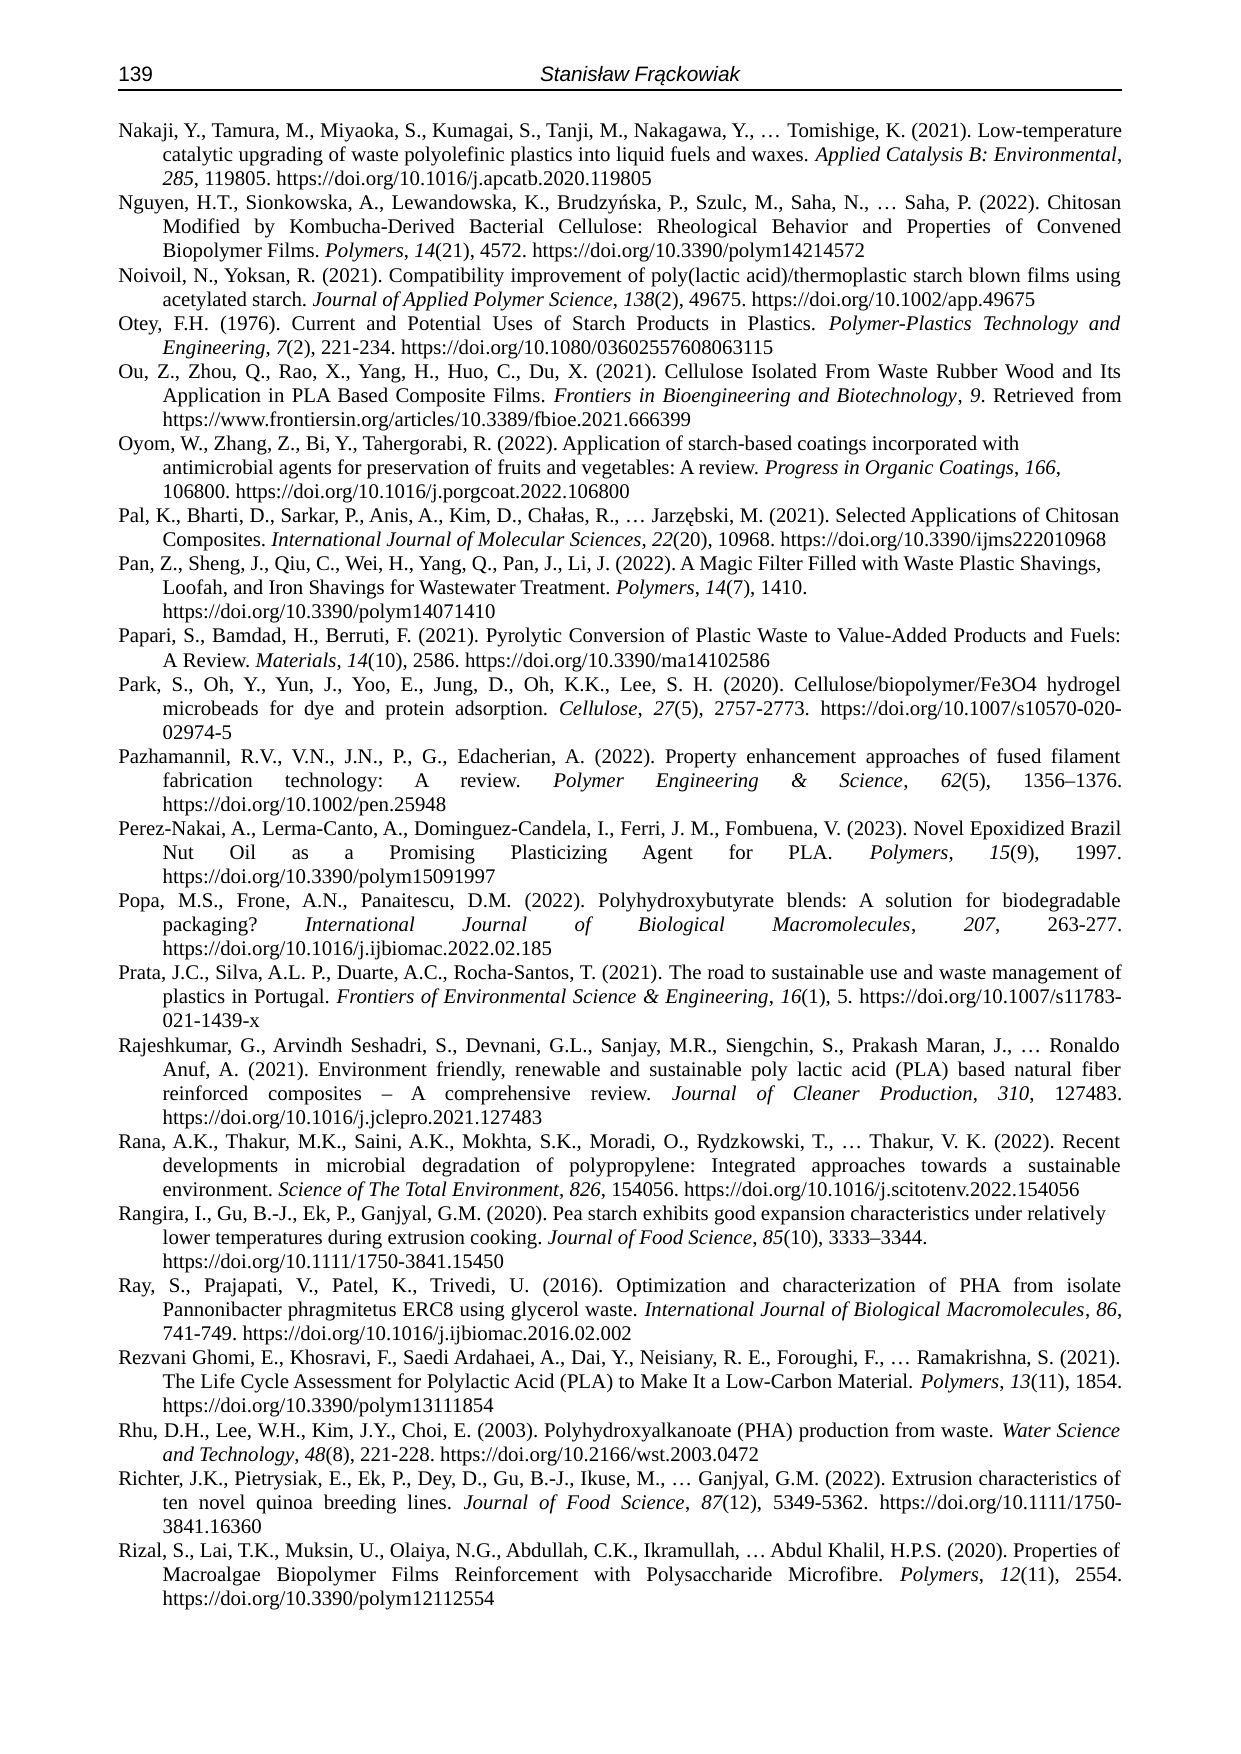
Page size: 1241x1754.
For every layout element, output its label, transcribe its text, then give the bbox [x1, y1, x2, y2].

text Otey, F.H. (1976). Current and Potential Uses of Starch Products in Plastics. Polymer-Plastics Technology and Engineering, 7(2), 221-234. https://doi.org/10.1080/03602557608063115 [118, 311, 1122, 359]
text Popa, M.S., Frone, A.N., Panaitescu, D.M. (2022). Polyhydroxybutyrate blends: A solution for biodegradable packaging? International Journal of Biological Macromolecules, 207, 263-277. https://doi.org/10.1016/j.ijbiomac.2022.02.185 [118, 888, 1122, 960]
text Prata, J.C., Silva, A.L. P., Duarte, A.C., Rocha-Santos, T. (2021). The road to sustainable use and waste management of plastics in Portugal. Frontiers of Environmental Science & Engineering, 16(1), 5. https://doi.org/10.1007/s11783-021-1439-x [118, 960, 1122, 1032]
text Nakaji, Y., Tamura, M., Miyaoka, S., Kumagai, S., Tanji, M., Nakagawa, Y., … Tomishige, K. (2021). Low-temperature catalytic upgrading of waste polyolefinic plastics into liquid fuels and waxes. Applied Catalysis B: Environmental, 285, 119805. https://doi.org/10.1016/j.apcatb.2020.119805 [118, 118, 1122, 190]
text Ray, S., Prajapati, V., Patel, K., Trivedi, U. (2016). Optimization and characterization of PHA from isolate Pannonibacter phragmitetus ERC8 using glycerol waste. International Journal of Biological Macromolecules, 86, 741-749. https://doi.org/10.1016/j.ijbiomac.2016.02.002 [118, 1273, 1122, 1345]
text Nguyen, H.T., Sionkowska, A., Lewandowska, K., Brudzyńska, P., Szulc, M., Saha, N., … Saha, P. (2022). Chitosan Modified by Kombucha-Derived Bacterial Cellulose: Rheological Behavior and Properties of Convened Biopolymer Films. Polymers, 14(21), 4572. https://doi.org/10.3390/polym14214572 [118, 190, 1122, 262]
text Oyom, W., Zhang, Z., Bi, Y., Tahergorabi, R. (2022). Application of starch-based coatings incorporated with antimicrobial agents for preservation of fruits and vegetables: A review. Progress in Organic Coatings, 166, 106800. https://doi.org/10.1016/j.porgcoat.2022.106800 [118, 431, 1122, 503]
text Pazhamannil, R.V., V.N., J.N., P., G., Edacherian, A. (2022). Property enhancement approaches of fused filament fabrication technology: A review. Polymer Engineering & Science, 62(5), 1356–1376. https://doi.org/10.1002/pen.25948 [118, 744, 1122, 816]
text Rajeshkumar, G., Arvindh Seshadri, S., Devnani, G.L., Sanjay, M.R., Siengchin, S., Prakash Maran, J., … Ronaldo Anuf, A. (2021). Environment friendly, renewable and sustainable poly lactic acid (PLA) based natural fiber reinforced composites – A comprehensive review. Journal of Cleaner Production, 310, 127483. https://doi.org/10.1016/j.jclepro.2021.127483 [118, 1032, 1122, 1129]
text Rizal, S., Lai, T.K., Muksin, U., Olaiya, N.G., Abdullah, C.K., Ikramullah, … Abdul Khalil, H.P.S. (2020). Properties of Macroalgae Biopolymer Films Reinforcement with Polysaccharide Microfibre. Polymers, 12(11), 2554. https://doi.org/10.3390/polym12112554 [118, 1538, 1122, 1610]
text Rana, A.K., Thakur, M.K., Saini, A.K., Mokhta, S.K., Moradi, O., Rydzkowski, T., … Thakur, V. K. (2022). Recent developments in microbial degradation of polypropylene: Integrated approaches towards a sustainable environment. Science of The Total Environment, 826, 154056. https://doi.org/10.1016/j.scitotenv.2022.154056 [118, 1129, 1122, 1201]
text Ou, Z., Zhou, Q., Rao, X., Yang, H., Huo, C., Du, X. (2021). Cellulose Isolated From Waste Rubber Wood and Its Application in PLA Based Composite Films. Frontiers in Bioengineering and Biotechnology, 9. Retrieved from https://www.frontiersin.org/articles/10.3389/fbioe.2021.666399 [118, 359, 1122, 431]
text Rhu, D.H., Lee, W.H., Kim, J.Y., Choi, E. (2003). Polyhydroxyalkanoate (PHA) production from waste. Water Science and Technology, 48(8), 221-228. https://doi.org/10.2166/wst.2003.0472 [118, 1417, 1122, 1466]
text Rangira, I., Gu, B.-J., Ek, P., Ganjyal, G.M. (2020). Pea starch exhibits good expansion characteristics under relatively lower temperatures during extrusion cooking. Journal of Food Science, 85(10), 3333–3344. https://doi.org/10.1111/1750-3841.15450 [118, 1201, 1122, 1273]
text Papari, S., Bamdad, H., Berruti, F. (2021). Pyrolytic Conversion of Plastic Waste to Value-Added Products and Fuels: A Review. Materials, 14(10), 2586. https://doi.org/10.3390/ma14102586 [118, 623, 1122, 672]
text Richter, J.K., Pietrysiak, E., Ek, P., Dey, D., Gu, B.-J., Ikuse, M., … Ganjyal, G.M. (2022). Extrusion characteristics of ten novel quinoa breeding lines. Journal of Food Science, 87(12), 5349-5362. https://doi.org/10.1111/1750-3841.16360 [118, 1466, 1122, 1538]
text Noivoil, N., Yoksan, R. (2021). Compatibility improvement of poly(lactic acid)/thermoplastic starch blown films using acetylated starch. Journal of Applied Polymer Science, 138(2), 49675. https://doi.org/10.1002/app.49675 [118, 262, 1122, 311]
text Pan, Z., Sheng, J., Qiu, C., Wei, H., Yang, Q., Pan, J., Li, J. (2022). A Magic Filter Filled with Waste Plastic Shavings, Loofah, and Iron Shavings for Wastewater Treatment. Polymers, 14(7), 1410. https://doi.org/10.3390/polym14071410 [118, 551, 1122, 623]
text Rezvani Ghomi, E., Khosravi, F., Saedi Ardahaei, A., Dai, Y., Neisiany, R. E., Foroughi, F., … Ramakrishna, S. (2021). The Life Cycle Assessment for Polylactic Acid (PLA) to Make It a Low-Carbon Material. Polymers, 13(11), 1854. https://doi.org/10.3390/polym13111854 [118, 1345, 1122, 1417]
text Pal, K., Bharti, D., Sarkar, P., Anis, A., Kim, D., Chałas, R., … Jarzębski, M. (2021). Selected Applications of Chitosan Composites. International Journal of Molecular Sciences, 22(20), 10968. https://doi.org/10.3390/ijms222010968 [118, 503, 1122, 551]
text Park, S., Oh, Y., Yun, J., Yoo, E., Jung, D., Oh, K.K., Lee, S. H. (2020). Cellulose/biopolymer/Fe3O4 hydrogel microbeads for dye and protein adsorption. Cellulose, 27(5), 2757-2773. https://doi.org/10.1007/s10570-020-02974-5 [118, 672, 1122, 744]
text Perez-Nakai, A., Lerma-Canto, A., Dominguez-Candela, I., Ferri, J. M., Fombuena, V. (2023). Novel Epoxidized Brazil Nut Oil as a Promising Plasticizing Agent for PLA. Polymers, 15(9), 1997. https://doi.org/10.3390/polym15091997 [118, 816, 1122, 888]
